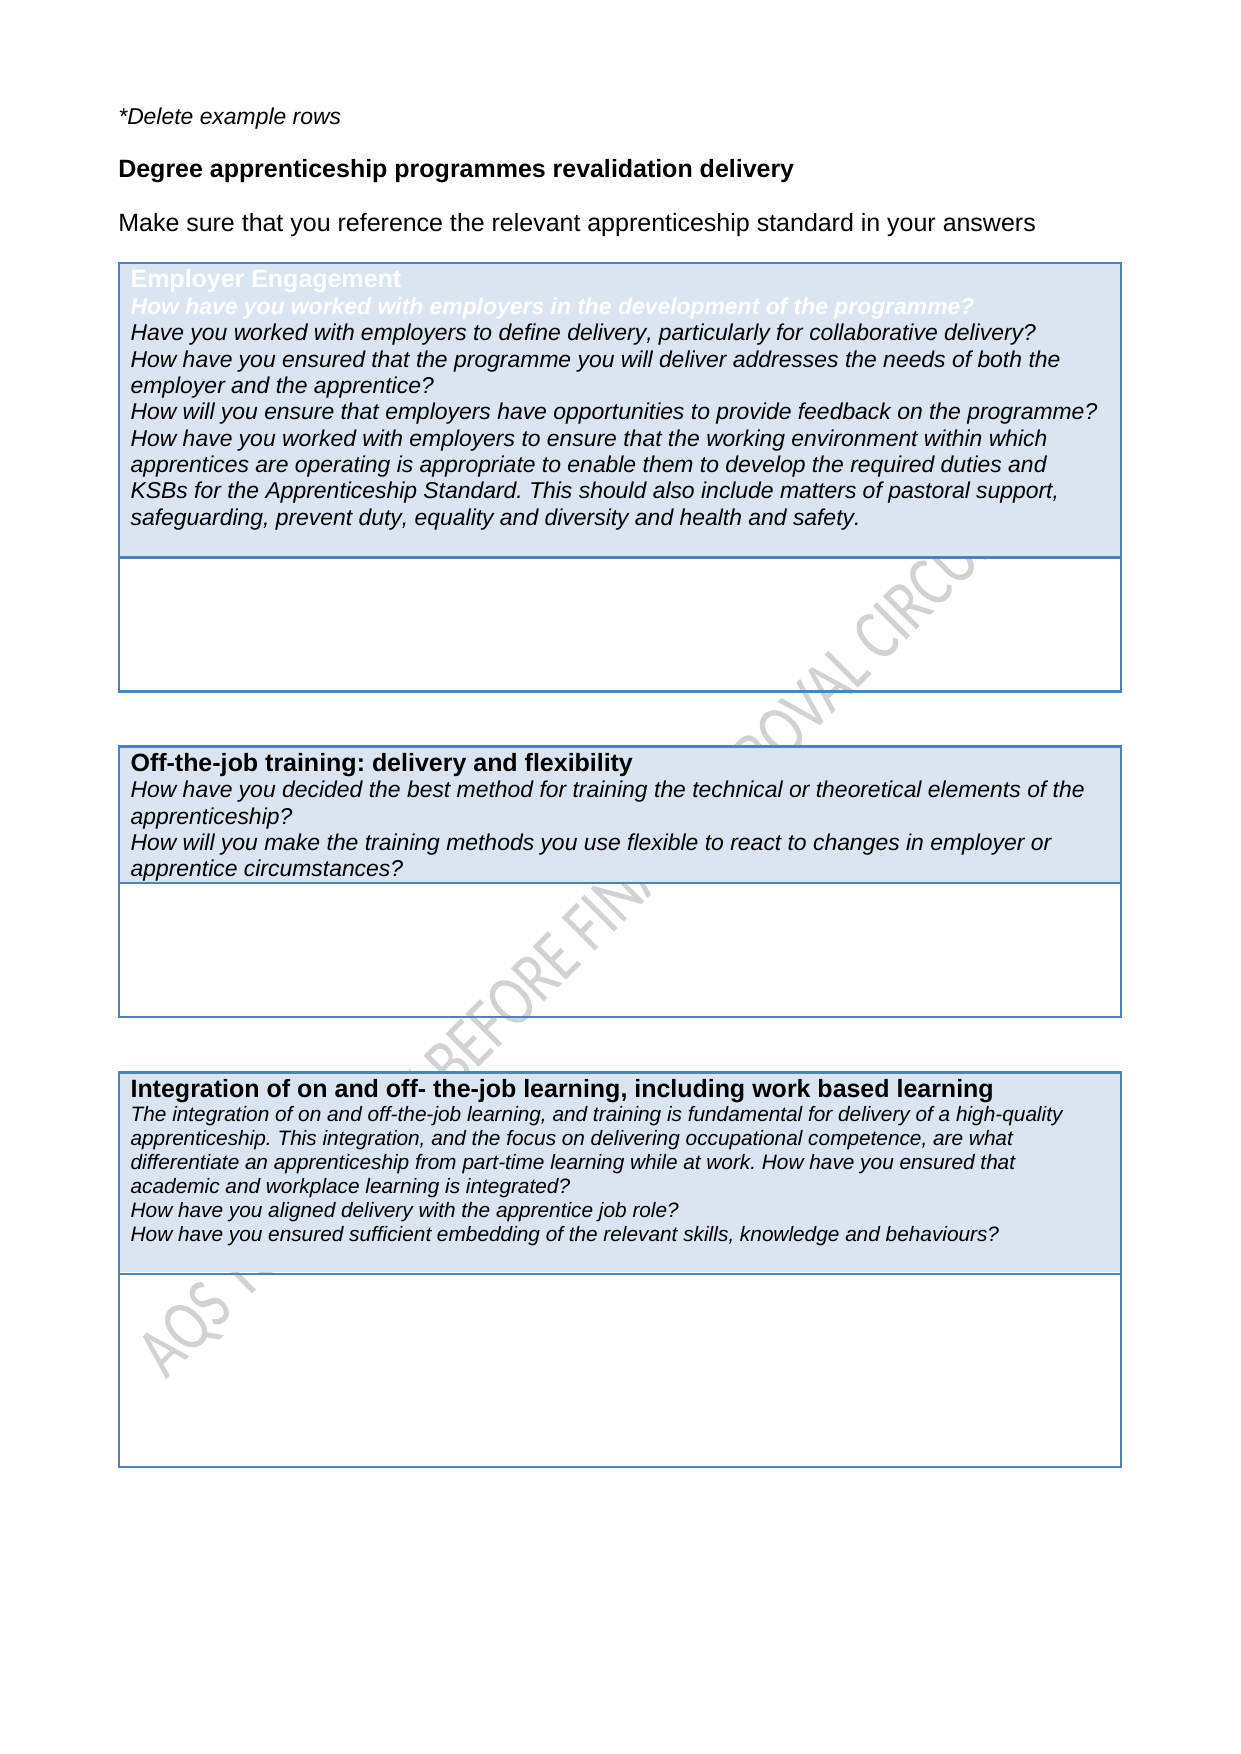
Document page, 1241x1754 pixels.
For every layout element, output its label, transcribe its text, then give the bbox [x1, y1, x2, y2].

text Make sure that you reference the relevant apprenticeship standard in your answers [118, 208, 1122, 237]
table_cell [120, 559, 1120, 690]
table_cell [120, 884, 1120, 1016]
table_header Integration of on and off- the-job learning, including work based learning The integration of on and off-the-job learning, and training is fundamental for delivery of a high-quality apprenticeship. This integration, and the focus on delivering occupational competence, are what differentiate an apprenticeship from part-time learning while at work. How have you ensured that academic and workplace learning is integrated? How have you aligned delivery with the apprentice job role? How have you ensured sufficient embedding of the relevant skills, knowledge and behaviours? [120, 1074, 1120, 1272]
text Degree apprenticeship programmes revalidation delivery [118, 154, 1122, 183]
text *Delete example rows [118, 103, 1122, 130]
table_header Off-the-job training: delivery and flexibility How have you decided the best method for training the technical or theoretical elements of the apprenticeship? How will you make the training methods you use flexible to react to changes in employer or apprentice circumstances? [120, 748, 1120, 882]
table_cell [120, 1275, 1120, 1466]
table_header Employer Engagement How have you worked with employers in the development of the programme? Have you worked with employers to define delivery, particularly for collaborative delivery? How have you ensured that the programme you will deliver addresses the needs of both the employer and the apprentice? How will you ensure that employers have opportunities to provide feedback on the programme? How have you worked with employers to ensure that the working environment within which apprentices are operating is appropriate to enable them to develop the required duties and KSBs for the Apprenticeship Standard. This should also include matters of pastoral support, safeguarding, prevent duty, equality and diversity and health and safety. [120, 264, 1120, 556]
